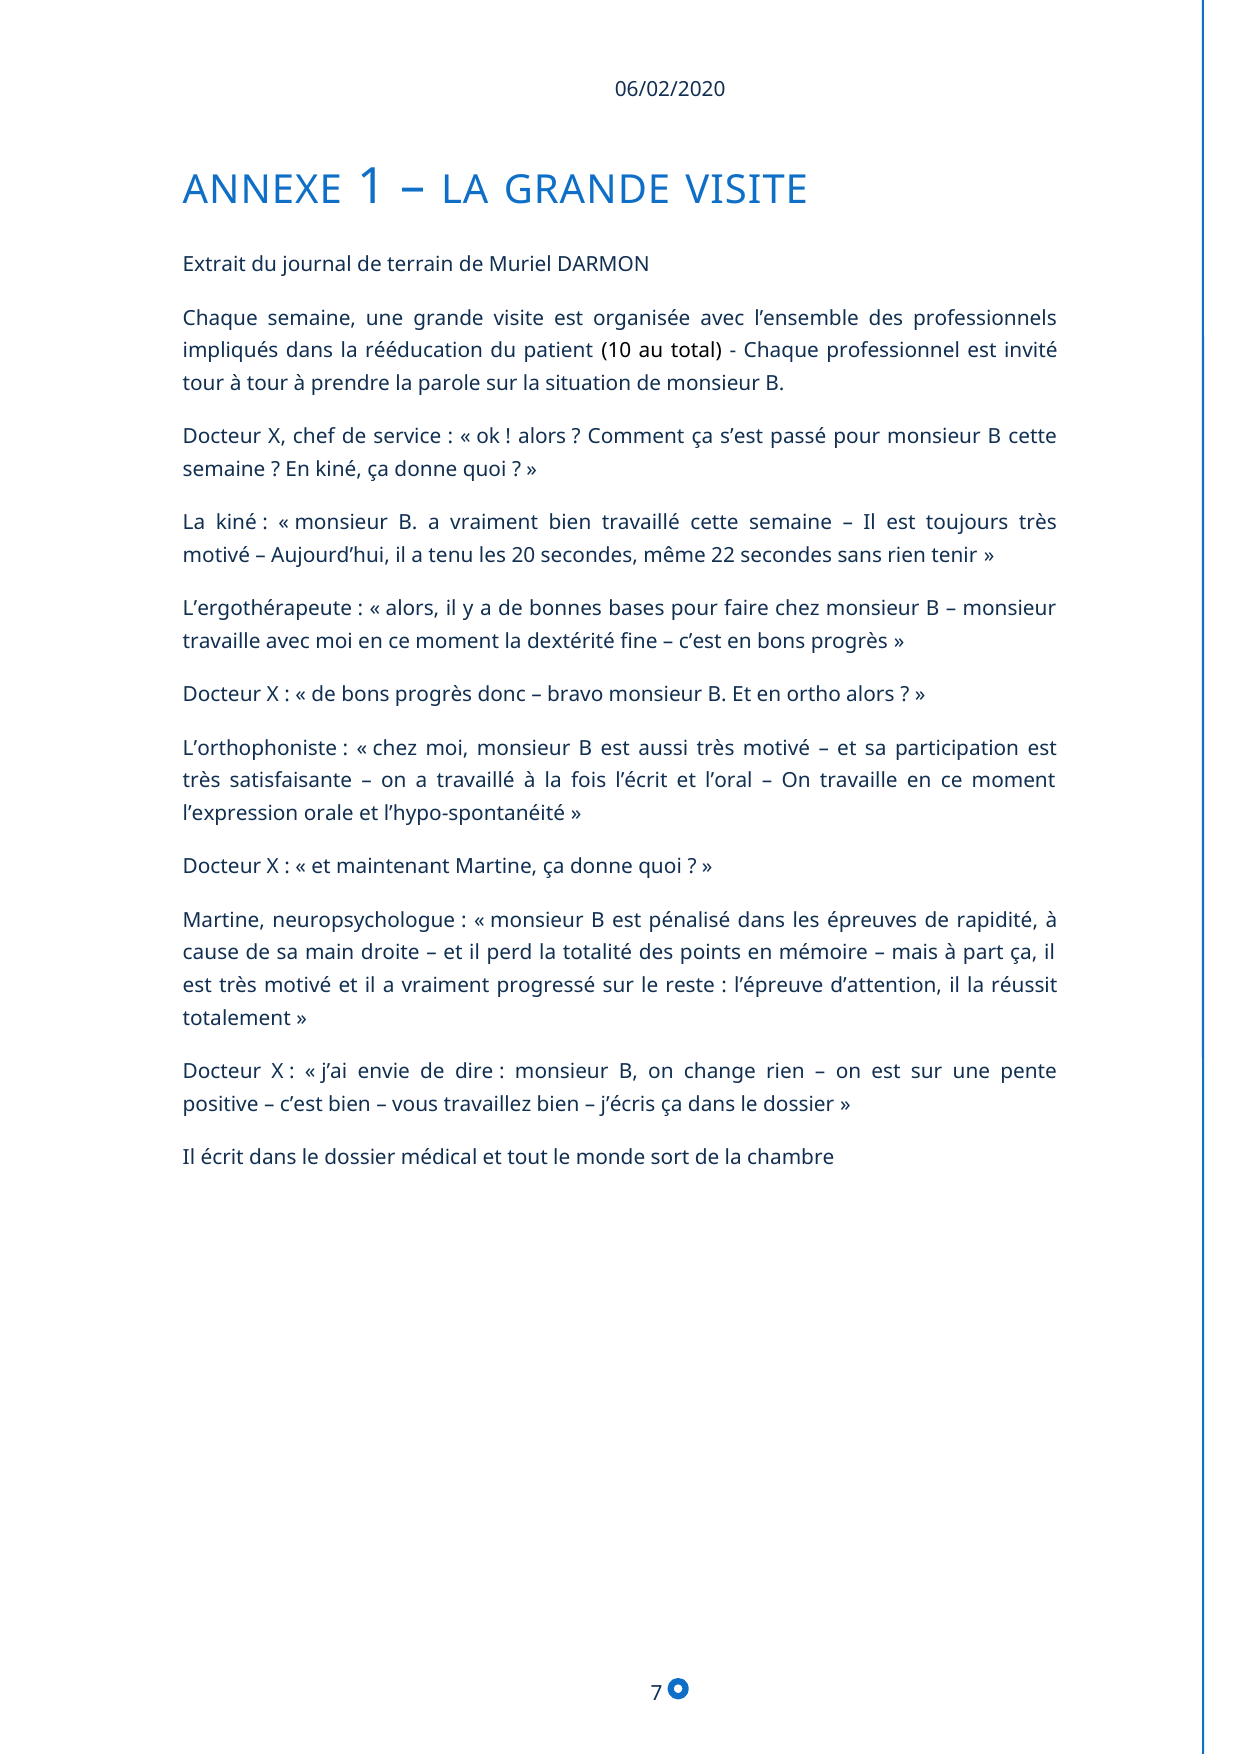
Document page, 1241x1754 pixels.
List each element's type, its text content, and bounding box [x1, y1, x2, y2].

title annexe 1 – la grande visite [182, 150, 1058, 218]
text Docteur X : « de bons progrès donc – bravo monsieur B. Et en ortho alors ? » [182, 679, 1058, 708]
text L’ergothérapeute : « alors, il y a de bonnes bases pour faire chez monsieur B – monsieur travaille avec moi en ce moment la dextérité fine – c’est en bons progrès » [182, 593, 1058, 654]
text Il écrit dans le dossier médical et tout le monde sort de la chambre [182, 1142, 1058, 1171]
text Chaque semaine, une grande visite est organisée avec l’ensemble des professionnels impliqués dans la rééducation du patient (10 au total) - Chaque professionnel est invité tour à tour à prendre la parole sur la situation de monsieur B. [182, 303, 1058, 396]
text La kiné : « monsieur B. a vraiment bien travaillé cette semaine – Il est toujours très motivé – Aujourd’hui, il a tenu les 20 secondes, même 22 secondes sans rien tenir » [182, 507, 1058, 568]
text Docteur X, chef de service : « ok ! alors ? Comment ça s’est passé pour monsieur B cette semaine ? En kiné, ça donne quoi ? » [182, 421, 1058, 482]
text L’orthophoniste : « chez moi, monsieur B est aussi très motivé – et sa participation est très satisfaisante – on a travaillé à la fois l’écrit et l’oral – On travaille en ce moment l’expression orale et l’hypo-spontanéité » [182, 733, 1058, 826]
text Docteur X : « j’ai envie de dire : monsieur B, on change rien – on est sur une pente positive – c’est bien – vous travaillez bien – j’écris ça dans le dossier » [182, 1056, 1058, 1117]
text Martine, neuropsychologue : « monsieur B est pénalisé dans les épreuves de rapidité, à cause de sa main droite – et il perd la totalité des points en mémoire – mais à part ça, il est très motivé et il a vraiment progressé sur le reste : l’épreuve d’attention, il la réussit totalement » [182, 905, 1058, 1031]
text Extrait du journal de terrain de Muriel DARMON [182, 249, 1058, 278]
text Docteur X : « et maintenant Martine, ça donne quoi ? » [182, 851, 1058, 880]
